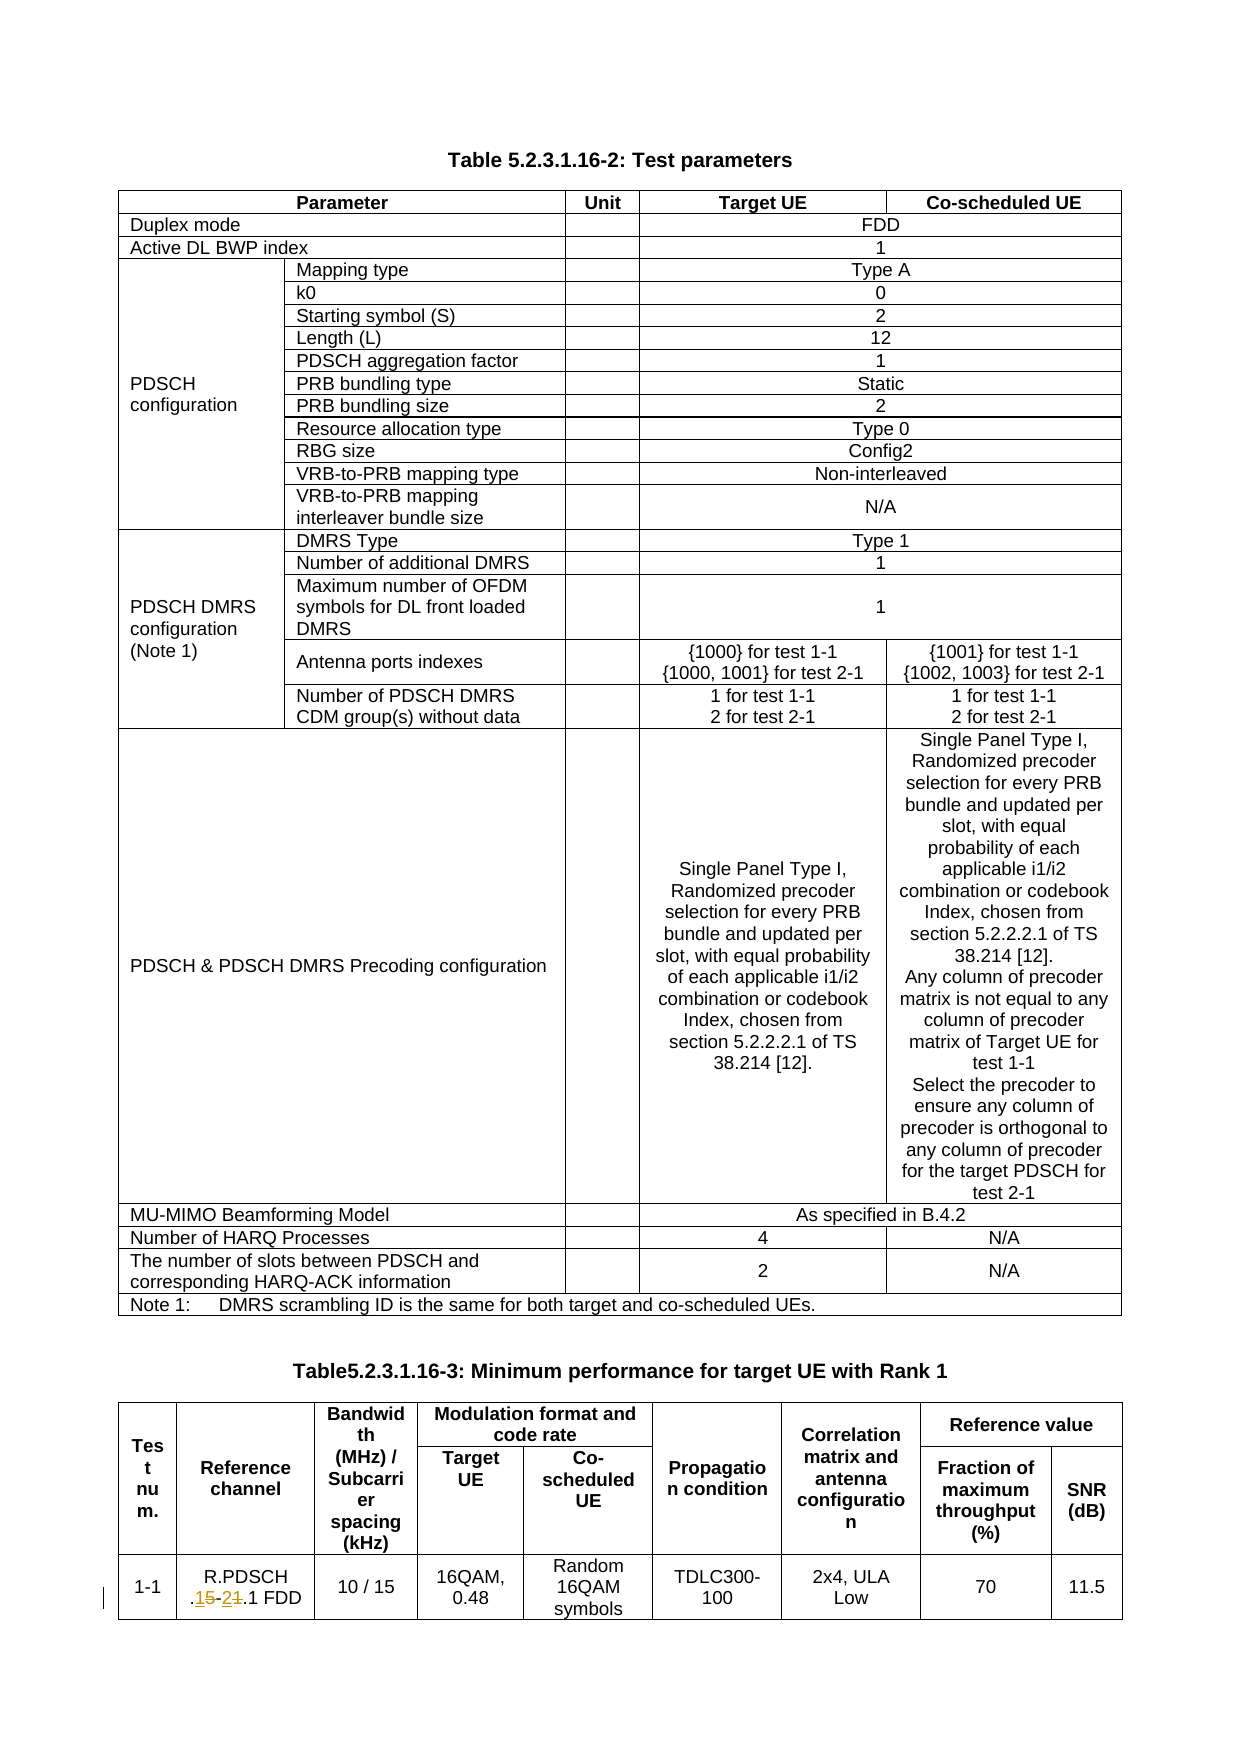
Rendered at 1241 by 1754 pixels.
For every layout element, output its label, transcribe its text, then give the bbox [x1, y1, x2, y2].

table_cell 2 [640, 305, 1121, 326]
table_cell k0 [285, 282, 565, 303]
table_cell N/A [640, 485, 1121, 528]
table_cell 10 / 15 [315, 1555, 417, 1619]
table_cell 1-1 [119, 1555, 176, 1619]
table_cell DMRS Type [285, 530, 565, 551]
table_cell [566, 327, 639, 349]
table_cell 1 [640, 350, 1121, 371]
table_header Target UE [640, 191, 886, 213]
text Table5.2.3.1.16-3: Minimum performance for target UE with Rank 1 [118, 1359, 1122, 1383]
table_cell Number of additional DMRS [285, 552, 565, 574]
table_cell [566, 305, 639, 326]
table_cell PDSCH configuration [119, 259, 284, 528]
table_cell 1 for test 1-1 2 for test 2-1 [640, 685, 886, 728]
table_cell 12 [640, 327, 1121, 349]
table_cell Number of PDSCH DMRS CDM group(s) without data [285, 685, 565, 728]
table_cell [566, 440, 639, 462]
table_cell [566, 372, 639, 394]
table_cell VRB-to-PRB mapping interleaver bundle size [285, 485, 565, 528]
table_cell [566, 485, 639, 528]
table_cell [566, 418, 639, 439]
table_header Reference value [921, 1403, 1122, 1446]
table_cell 70 [921, 1555, 1051, 1619]
table_cell [566, 575, 639, 639]
table_cell 2 [640, 395, 1121, 416]
table_cell Resource allocation type [285, 418, 565, 439]
table_header Propagation condition [653, 1403, 781, 1554]
table_cell [566, 350, 639, 371]
table_header Test num. [119, 1403, 176, 1554]
table_cell [566, 729, 639, 1203]
text Table 5.2.3.1.16-2: Test parameters [118, 148, 1122, 172]
table_cell 2 [640, 1249, 886, 1292]
table_cell N/A [887, 1227, 1121, 1248]
table_header Unit [566, 191, 639, 213]
table_cell [566, 640, 639, 683]
table_cell Random 16QAM symbols [524, 1555, 652, 1619]
table_cell Type 0 [640, 418, 1121, 439]
table_cell [566, 1227, 639, 1248]
table_cell [566, 1204, 639, 1226]
table_cell PRB bundling type [285, 372, 565, 394]
table_cell [566, 463, 639, 484]
table_cell Duplex mode [119, 214, 565, 236]
table_cell [566, 1249, 639, 1292]
table_cell MU-MIMO Beamforming Model [119, 1204, 565, 1226]
table_cell Length (L) [285, 327, 565, 349]
table_cell 11.5 [1052, 1555, 1122, 1619]
table_cell {1000} for test 1-1 {1000, 1001} for test 2-1 [640, 640, 886, 683]
table_cell 1 [640, 575, 1121, 639]
table_cell Maximum number of OFDM symbols for DL front loaded DMRS [285, 575, 565, 639]
table_cell {1001} for test 1-1 {1002, 1003} for test 2-1 [887, 640, 1121, 683]
table_cell PDSCH DMRS configuration (Note 1) [119, 530, 284, 728]
table_cell VRB-to-PRB mapping type [285, 463, 565, 484]
table_header Co-scheduled UE [887, 191, 1121, 213]
table_cell [566, 282, 639, 303]
table_cell N/A [887, 1249, 1121, 1292]
table_header Parameter [119, 191, 565, 213]
table_header Modulation format and code rate [418, 1403, 652, 1446]
table_cell R.PDSCH.-.1 FDD [177, 1555, 314, 1619]
table_cell RBG size [285, 440, 565, 462]
table_cell Target UE [418, 1447, 523, 1554]
table_cell Starting symbol (S) [285, 305, 565, 326]
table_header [782, 1403, 920, 1554]
table_cell Antenna ports indexes [285, 640, 565, 683]
table_cell [566, 214, 639, 236]
table_cell Active DL BWP index [119, 237, 565, 258]
table_cell [566, 530, 639, 551]
table_cell Mapping type [285, 259, 565, 281]
table_cell [566, 237, 639, 258]
table_cell PRB bundling size [285, 395, 565, 416]
table_cell As specified in B.4.2 [640, 1204, 1121, 1226]
table_cell Fraction of maximum throughput (%) [921, 1447, 1051, 1554]
table_cell SNR (dB) [1052, 1447, 1122, 1554]
table_cell PDSCH & PDSCH DMRS Precoding configuration [119, 729, 565, 1203]
table_cell Single Panel Type I, Randomized precoder selection for every PRB bundle and updated per slot, with equal probability of each applicable i1/i2 combination or codebook Index, chosen from section 5.2.2.2.1 of TS 38.214 [12]. [640, 729, 886, 1203]
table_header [315, 1403, 417, 1554]
table_cell Non-interleaved [640, 463, 1121, 484]
table_cell 1 [640, 552, 1121, 574]
table_cell Single Panel Type I, Randomized precoder selection for every PRB bundle and updated per slot, with equal probability of each applicable i1/i2 combination or codebook Index, chosen from section 5.2.2.2.1 of TS 38.214 [12]. Any column of precoder matrix is not equal to any column of precoder matrix of Target UE for test 1-1 Select the precoder to ensure any column of precoder is orthogonal to any column of precoder for the target PDSCH for test 2-1 [887, 729, 1121, 1203]
table_cell 0 [640, 282, 1121, 303]
table_cell [566, 259, 639, 281]
table_cell PDSCH aggregation factor [285, 350, 565, 371]
table_cell [566, 685, 639, 728]
table_cell 1 for test 1-1 2 for test 2-1 [887, 685, 1121, 728]
table_cell Static [640, 372, 1121, 394]
table_cell [566, 552, 639, 574]
table_cell The number of slots between PDSCH and corresponding HARQ-ACK information [119, 1249, 565, 1292]
table_cell Number of HARQ Processes [119, 1227, 565, 1248]
table_header Reference channel [177, 1403, 314, 1554]
table_cell [566, 395, 639, 416]
table_cell 2x4, ULA Low [782, 1555, 920, 1619]
table_cell Type 1 [640, 530, 1121, 551]
table_cell FDD [640, 214, 1121, 236]
table_cell Note 1: DMRS scrambling ID is the same for both target and co-scheduled UEs. [119, 1294, 1121, 1315]
table_cell 1 [640, 237, 1121, 258]
table_cell Co-scheduled UE [524, 1447, 652, 1554]
table_cell 16QAM, 0.48 [418, 1555, 523, 1619]
table_cell Config2 [640, 440, 1121, 462]
table_cell Type A [640, 259, 1121, 281]
table_cell 4 [640, 1227, 886, 1248]
table_cell TDLC300-100 [653, 1555, 781, 1619]
